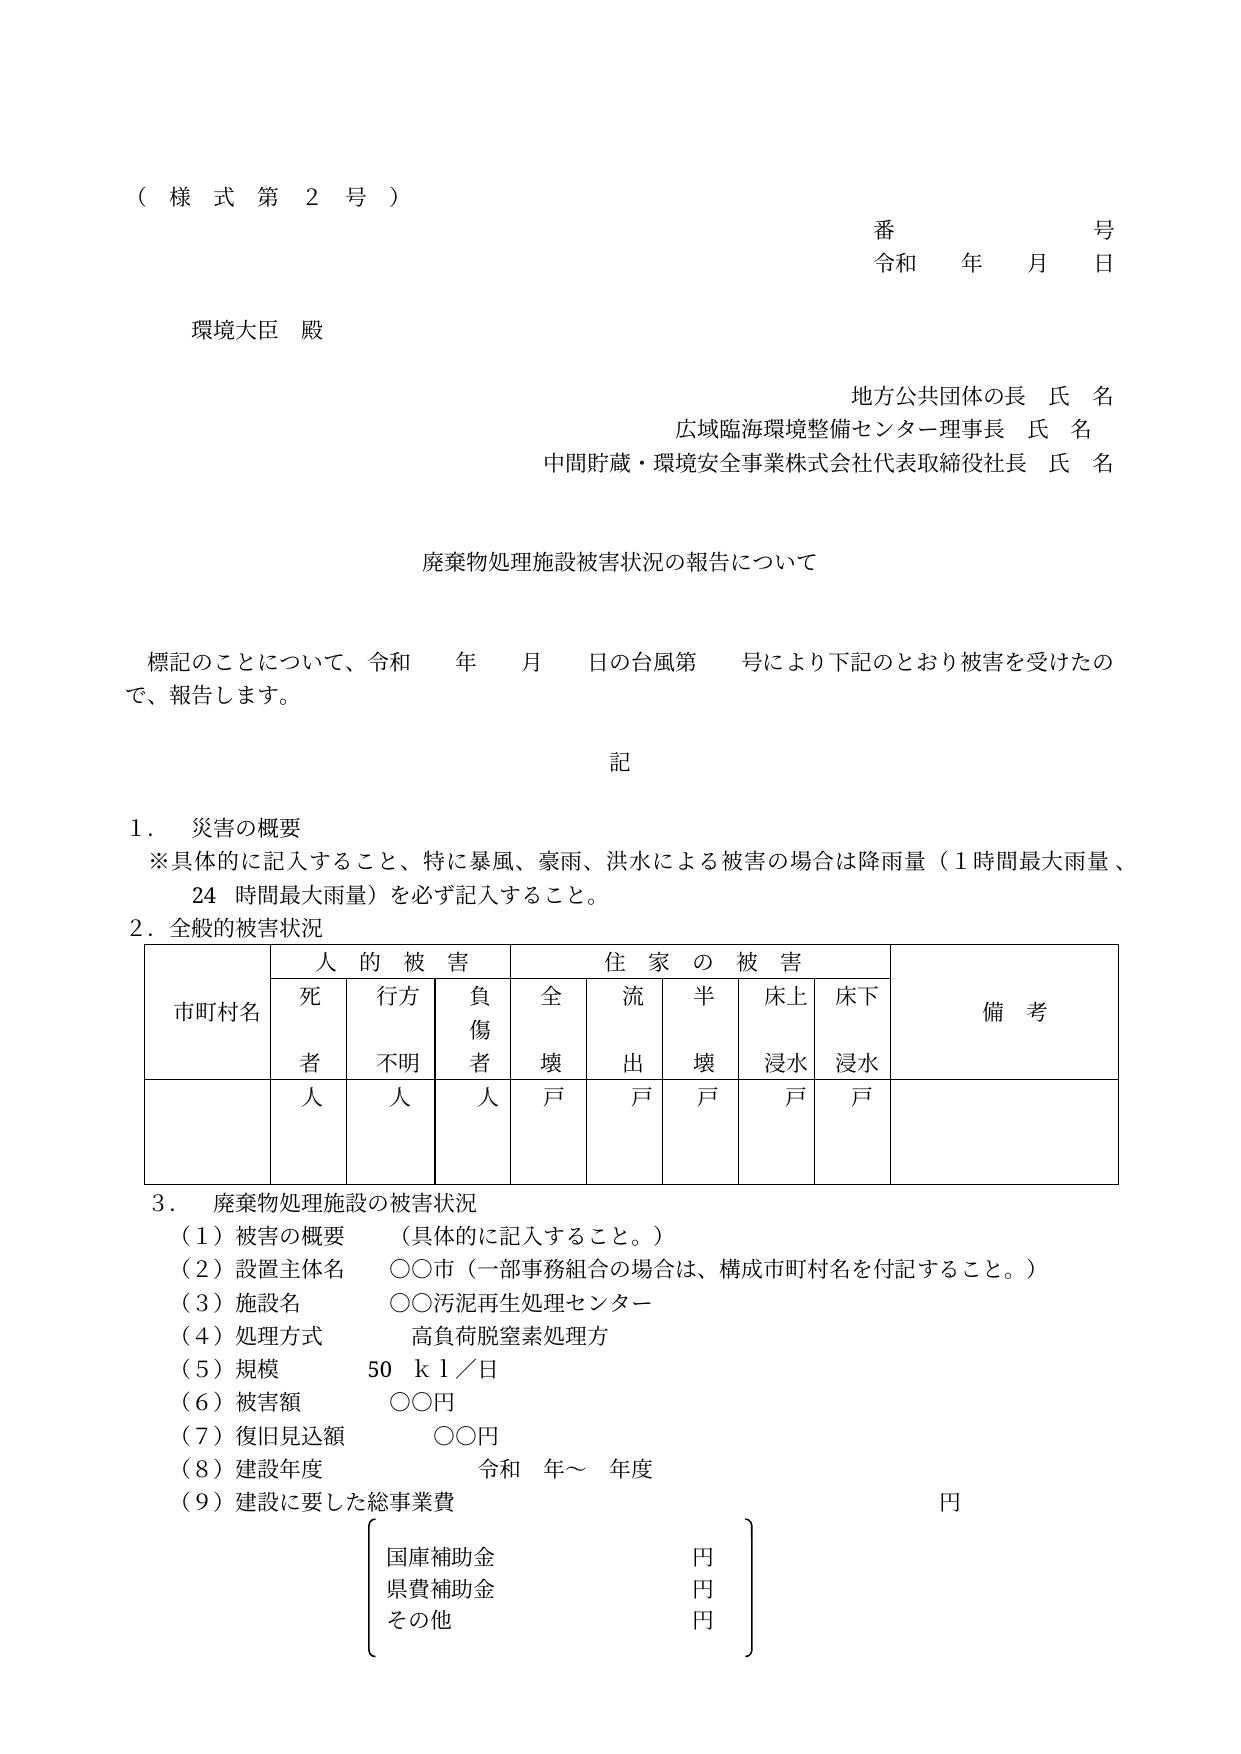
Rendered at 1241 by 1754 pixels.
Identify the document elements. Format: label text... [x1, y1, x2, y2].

table_cell 戸 [663, 1080, 738, 1184]
table_cell [891, 1080, 1118, 1184]
text （５）規模 50ｋｌ／日 [126, 1352, 1115, 1385]
text １． 災害の概要 [126, 811, 1115, 844]
text （２）設置主体名 ○○市（一部事務組合の場合は、構成市町村名を付記すること。） [126, 1252, 1115, 1285]
table_cell 死 者 [271, 979, 346, 1078]
table_cell 戸 [739, 1080, 814, 1184]
table_cell 戸 [587, 1080, 662, 1184]
text 令和 年 月 日 [126, 246, 1115, 279]
text ３． 廃棄物処理施設の被害状況 [126, 1185, 1115, 1219]
table_cell 戸 [815, 1080, 890, 1184]
text 地方公共団体の長 氏 名 [148, 378, 1115, 412]
table_cell 人 [436, 1080, 510, 1184]
text 広域臨海環境整備センター理事長 氏 名 [148, 412, 1093, 445]
text 廃棄物処理施設被害状況の報告について [126, 545, 1115, 578]
text 記 [126, 744, 1115, 777]
text ※具体的に記入すること、特に暴風、豪雨、洪水による被害の場合は降雨量（１時間最大雨量、24時間最大雨量）を必ず記入すること。 [126, 844, 1115, 910]
table_cell 人 [347, 1080, 434, 1184]
table_cell 戸 [511, 1080, 586, 1184]
text （１）被害の概要 （具体的に記入すること。） [126, 1219, 1115, 1252]
text （３）施設名 ○○汚泥再生処理センター [126, 1285, 1115, 1318]
table_cell 流 出 [587, 979, 662, 1078]
text 標記のことについて、令和 年 月 日の台風第 号により下記のとおり被害を受けたので、報告します。 [126, 644, 1115, 711]
text （６）被害額 ○○円 [126, 1385, 1115, 1418]
text 番 号 [126, 212, 1115, 246]
text （様式第２号） [126, 179, 1115, 212]
table_cell 半 壊 [663, 979, 738, 1078]
text （４）処理方式 高負荷脱窒素処理方 [126, 1318, 1115, 1352]
table_header 住 家 の 被 害 [511, 945, 890, 978]
text （７）復旧見込額 ○○円 [126, 1418, 1115, 1451]
table_header 市町村名 [145, 945, 270, 1078]
text 中間貯蔵・環境安全事業株式会社代表取締役社長 氏 名 [126, 445, 1115, 478]
table_cell 床上 浸水 [739, 979, 814, 1078]
table_cell 行方 不明 [347, 979, 434, 1078]
text ２．全般的被害状況 [126, 910, 1115, 943]
table_cell 人 [271, 1080, 346, 1184]
text （８）建設年度 令和 年～ 年度 [126, 1451, 1115, 1484]
table_cell 負 傷 者 [436, 979, 510, 1078]
table_cell 全 壊 [511, 979, 586, 1078]
table_cell [145, 1080, 270, 1184]
text （９）建設に要した総事業費 円 [126, 1484, 1115, 1518]
table_header 人 的 被 害 [271, 945, 510, 978]
text 環境大臣 殿 [126, 312, 1115, 345]
table_cell 床下 浸水 [815, 979, 890, 1078]
table_header 備 考 [891, 945, 1118, 1078]
